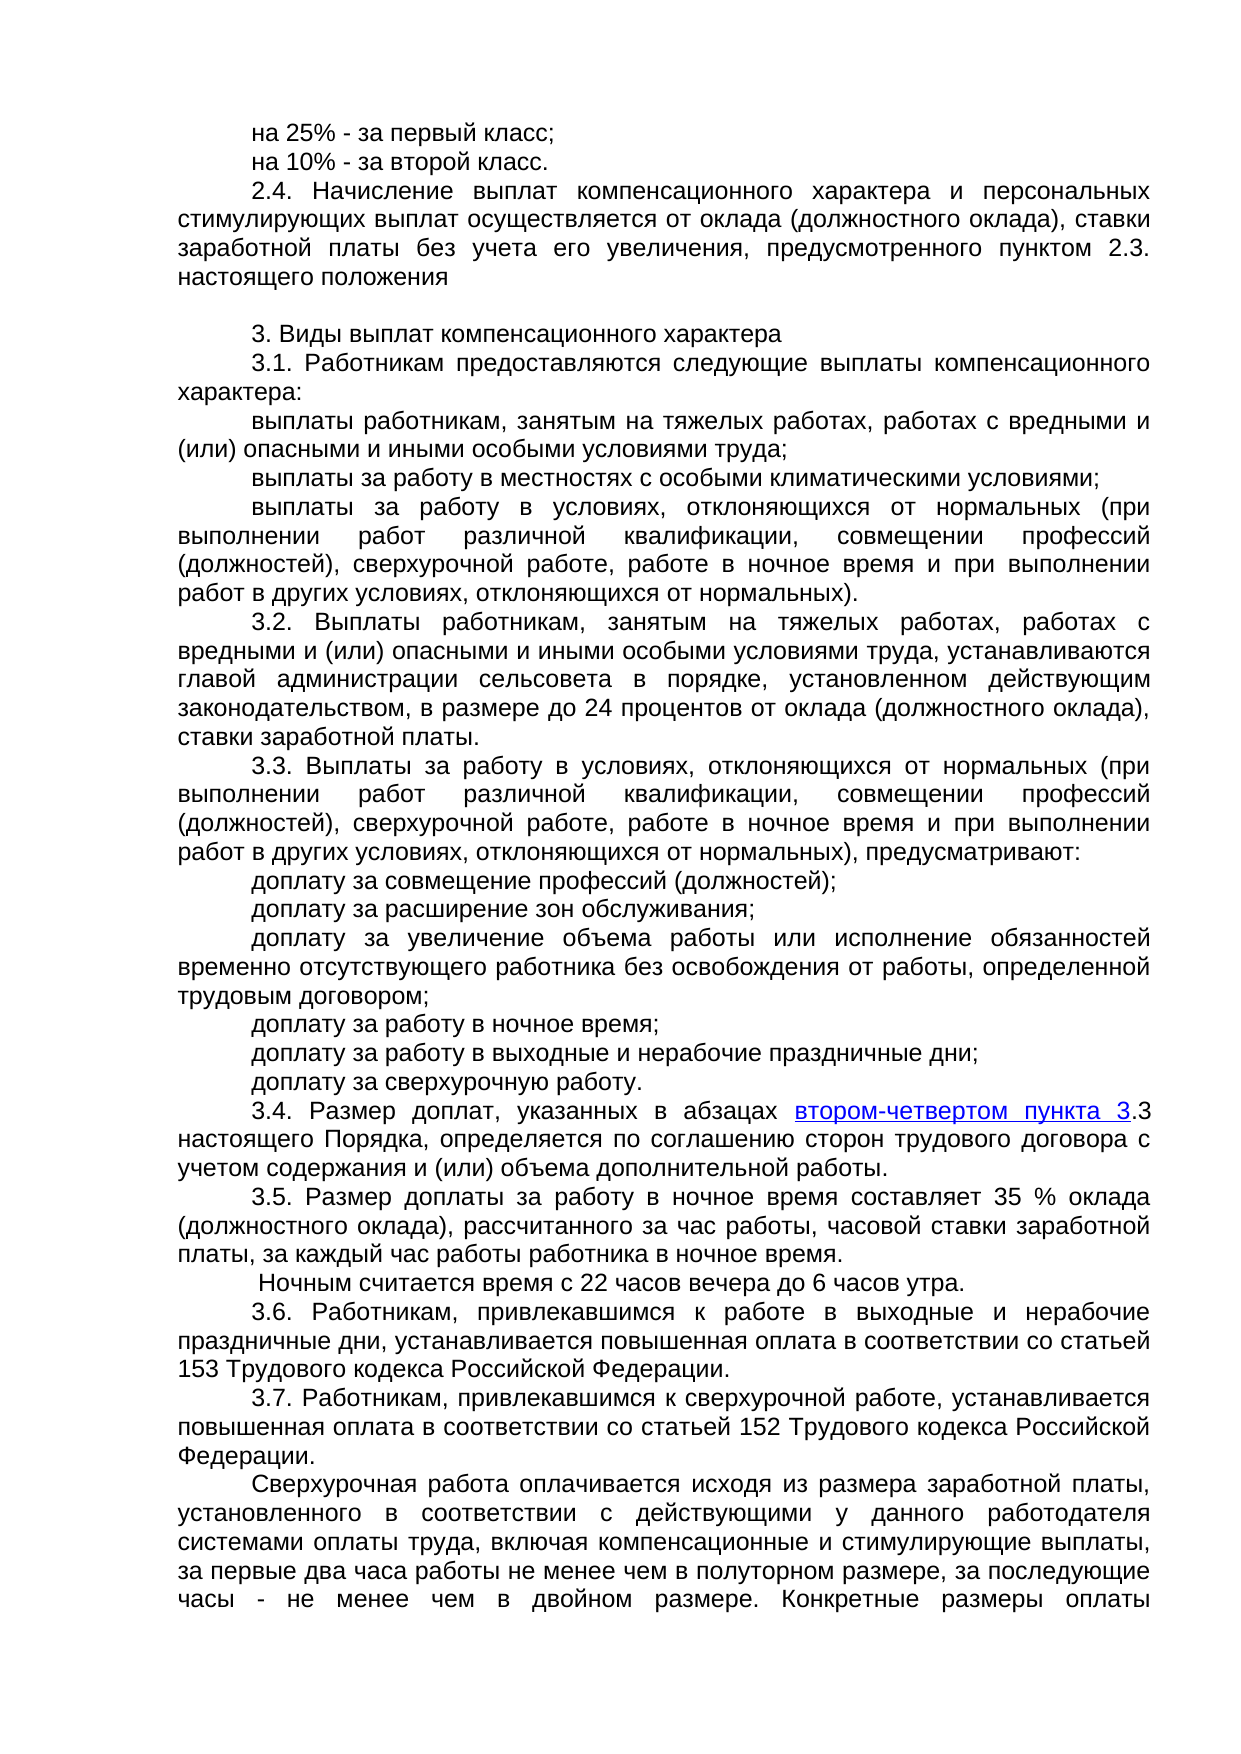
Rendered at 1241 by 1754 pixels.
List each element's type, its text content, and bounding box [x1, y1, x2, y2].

text доплату за увеличение объема работы или исполнение обязанностей временно отсутствующего работника без освобождения от работы, определенной трудовым договором; [177, 923, 1152, 1009]
text 2.4. Начисление выплат компенсационного характера и персональных стимулирующих выплат осуществляется от оклада (должностного оклада), ставки заработной платы без учета его увеличения, предусмотренного пунктом 2.3. настоящего положения [177, 176, 1152, 291]
text выплаты за работу в условиях, отклоняющихся от нормальных (при выполнении работ различной квалификации, совмещении профессий (должностей), сверхурочной работе, работе в ночное время и при выполнении работ в других условиях, отклоняющихся от нормальных). [177, 492, 1152, 607]
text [177, 1469, 1152, 1613]
text на 25% - за первый класс; [177, 118, 1152, 147]
text 3. Виды выплат компенсационного характера [177, 319, 1152, 348]
text выплаты работникам, занятым на тяжелых работах, работах с вредными и (или) опасными и иными особыми условиями труда; [177, 406, 1152, 463]
text Ночным считается время с 22 часов вечера до 6 часов утра. [177, 1268, 1152, 1297]
text 3.3. Выплаты за работу в условиях, отклоняющихся от нормальных (при выполнении работ различной квалификации, совмещении профессий (должностей), сверхурочной работе, работе в ночное время и при выполнении работ в других условиях, отклоняющихся от нормальных), предусматривают: [177, 751, 1152, 866]
text 3.4. Размер доплат, указанных в абзацах втором-четвертом пункта 3.3 настоящего Порядка, определяется по соглашению сторон трудового договора с учетом содержания и (или) объема дополнительной работы. [177, 1096, 1152, 1182]
text 3.6. Работникам, привлекавшимся к работе в выходные и нерабочие праздничные дни, устанавливается повышенная оплата в соответствии со статьей 153 Трудового кодекса Российской Федерации. [177, 1297, 1152, 1383]
text на 10% - за второй класс. [177, 147, 1152, 176]
text 3.5. Размер доплаты за работу в ночное время составляет 35 % оклада (должностного оклада), рассчитанного за час работы, часовой ставки заработной платы, за каждый час работы работника в ночное время. [177, 1182, 1152, 1268]
text выплаты за работу в местностях с особыми климатическими условиями; [177, 463, 1152, 492]
text доплату за работу в ночное время; [177, 1009, 1152, 1038]
text 3.1. Работникам предоставляются следующие выплаты компенсационного характера: [177, 348, 1152, 406]
text доплату за совмещение профессий (должностей); [177, 866, 1152, 894]
text 3.7. Работникам, привлекавшимся к сверхурочной работе, устанавливается повышенная оплата в соответствии со статьей 152 Трудового кодекса Российской Федерации. [177, 1383, 1152, 1469]
text доплату за расширение зон обслуживания; [177, 894, 1152, 923]
text 3.2. Выплаты работникам, занятым на тяжелых работах, работах с вредными и (или) опасными и иными особыми условиями труда, устанавливаются главой администрации сельсовета в порядке, установленном действующим законодательством, в размере до 24 процентов от оклада (должностного оклада), ставки заработной платы. [177, 607, 1152, 751]
text доплату за работу в выходные и нерабочие праздничные дни; [177, 1038, 1152, 1067]
text доплату за сверхурочную работу. [177, 1067, 1152, 1096]
